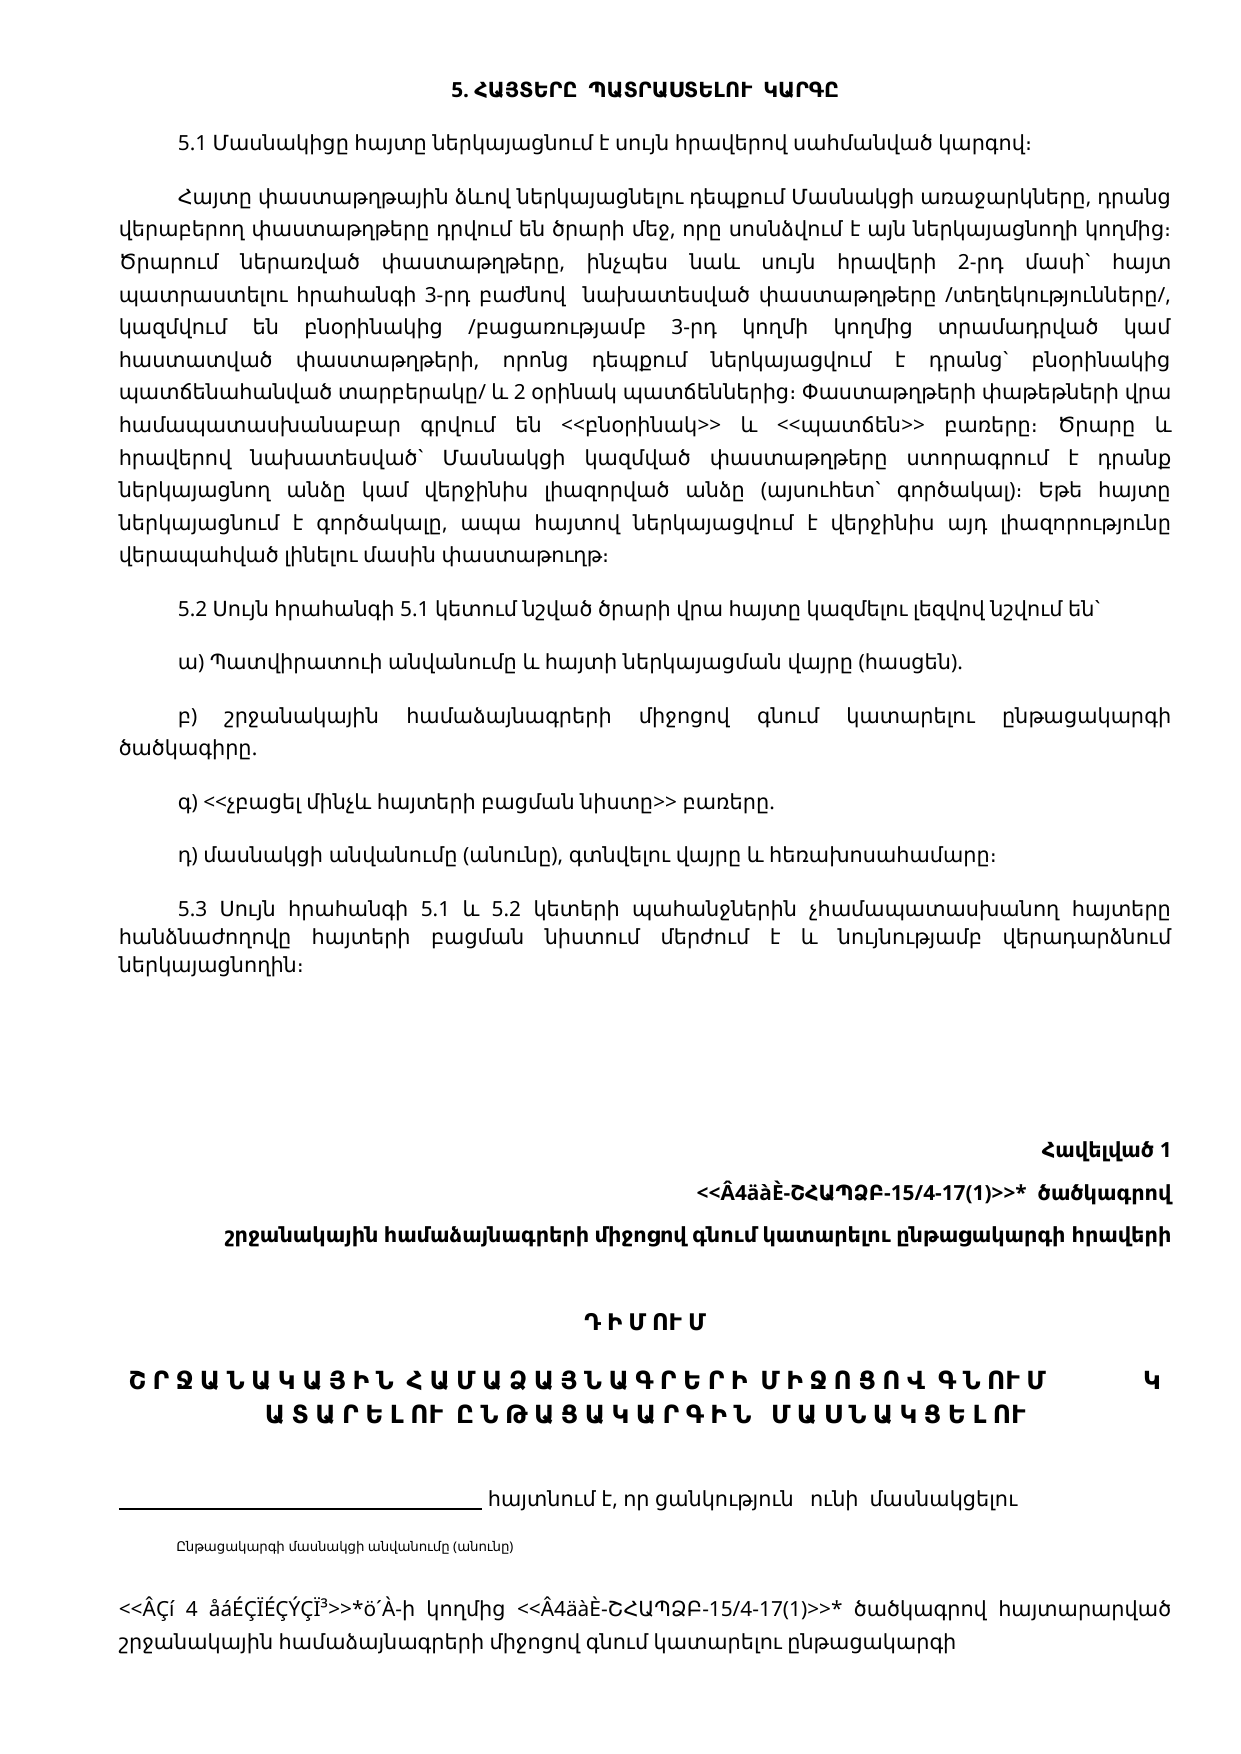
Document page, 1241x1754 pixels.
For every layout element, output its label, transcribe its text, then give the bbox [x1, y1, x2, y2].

text շրջանակային համաձայնագրերի միջոցով գնում կատարելու ընթացակարգի հրավերի [118, 1221, 1171, 1249]
text ա) Պատվիրատուի անվանումը և հայտի ներկայացման վայրը (հասցեն). [118, 647, 1171, 676]
text <<Â4äàÈ-ՇՀԱՊՁԲ-15/4-17(1)>>* ծածկագրով [118, 1178, 1171, 1206]
text Դ Ի Մ ՈՒ Մ [118, 1306, 1171, 1337]
text Հավելված 1 [118, 1135, 1171, 1164]
text Հայտը փաստաթղթային ձևով ներկայացնելու դեպքում Մասնակցի առաջարկները, դրանց վերաբերող փաստաթղթերը դրվում են ծրարի մեջ, որը սոսնձվում է այն ներկայացնողի կողմից։ Ծրարում ներառված փաստաթղթերը, ինչպես նաև սույն հրավերի 2-րդ մասի` հայտ պատրաստելու հրահանգի 3-րդ բաժնով նախատեսված փաստաթղթերը /տեղեկությունները/, կազմվում են բնօրինակից /բացառությամբ 3-րդ կողմի կողմից տրամադրված կամ հաստատված փաստաթղթերի, որոնց դեպքում ներկայացվում է դրանց` բնօրինակից պատճենահանված տարբերակը/ և 2 օրինակ պատճեններից։ Փաստաթղթերի փաթեթների վրա համապատասխանաբար գրվում են <<բնօրինակ>> և <<պատճեն>> բառերը։ Ծրարը և հրավերով նախատեսված` Մասնակցի կազմված փաստաթղթերը ստորագրում է դրանք ներկայացնող անձը կամ վերջինիս լիազորված անձը (այսուհետ` գործակալ)։ Եթե հայտը ներկայացնում է գործակալը, ապա հայտով ներկայացվում է վերջինիս այդ լիազորությունը վերապահված լինելու մասին փաստաթուղթ։ [118, 182, 1171, 569]
text 5. ՀԱՅՏԵՐԸ ՊԱՏՐԱՍՏԵԼՈՒ ԿԱՐԳԸ [118, 75, 1171, 103]
text դ) մասնակցի անվանումը (անունը), գտնվելու վայրը և հեռախոսահամարը։ [118, 840, 1171, 869]
subtitle Շ Ր Ջ Ա Ն Ա Կ Ա Յ Ի Ն Հ Ա Մ Ա Ձ Ա Յ Ն Ա Գ Ր Ե Ր Ի Մ Ի Ջ Ո Ց Ո Վ Գ Ն ՈՒ Մ Կ Ա Տ Ա Ր Ե Լ ՈՒ Ը Ն Թ Ա Ց Ա Կ Ա Ր Գ Ի Ն Մ Ա Ս Ն Ա Կ Ց Ե Լ ՈՒ [118, 1362, 1171, 1431]
text 5.3 Սույն հրահանգի 5.1 և 5.2 կետերի պահանջներին չհամապատասխանող հայտերը հանձնաժողովը հայտերի բացման նիստում մերժում է և նույնությամբ վերադարձնում ներկայացնողին։ [118, 894, 1171, 979]
text բ) շրջանակային համաձայնագրերի միջոցով գնում կատարելու ընթացակարգի ծածկագիրը. [118, 701, 1171, 762]
text Ընթացակարգի մասնակցի անվանումը (անունը) [118, 1538, 1171, 1569]
text հայտնում է, որ ցանկություն ունի մասնակցելու [118, 1484, 1171, 1512]
text 5.2 Սույն հրահանգի 5.1 կետում նշված ծրարի վրա հայտը կազմելու լեզվով նշվում են` [118, 594, 1171, 622]
text գ) <<չբացել մինչև հայտերի բացման նիստը>> բառերը. [118, 787, 1171, 815]
text 5.1 Մասնակիցը հայտը ներկայացնում է սույն հրավերով սահմանված կարգով։ [118, 128, 1171, 157]
text <<ÂÇí 4 åáÉÇÏÉÇÝÇÏ³>>*ö´À-ի կողմից <<Â4äàÈ-ՇՀԱՊՁԲ-15/4-17(1)>>* ծածկագրով հայտարարված շրջանակային համաձայնագրերի միջոցով գնում կատարելու ընթացակարգի [118, 1594, 1171, 1655]
